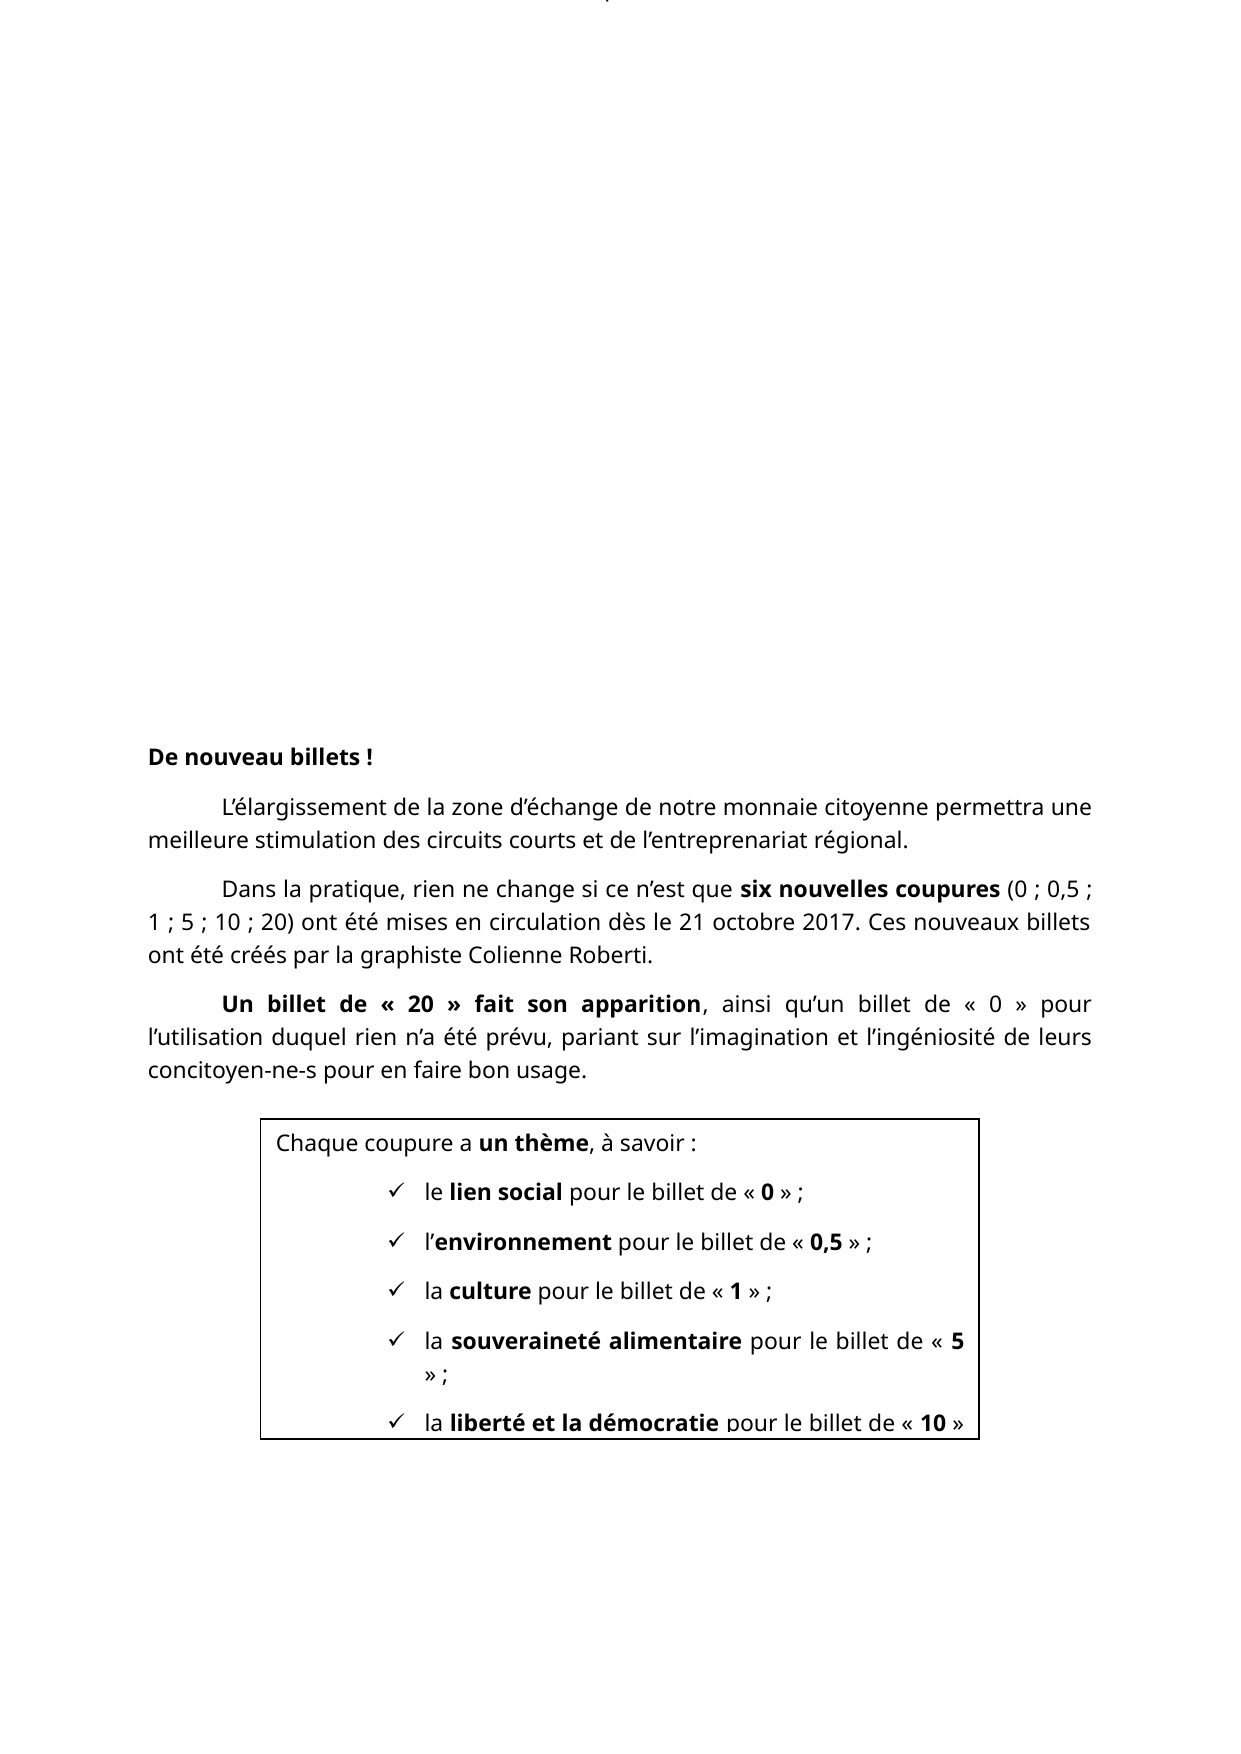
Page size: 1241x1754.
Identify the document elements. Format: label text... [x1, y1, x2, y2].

text Dans la pratique, rien ne change si ce n’est que six nouvelles coupures (0 ; 0,5 ; 1 ; 5 ; 10 ; 20) ont été mises en circulation dès le 21 octobre 2017. Ces nouveaux billets ont été créés par la graphiste Colienne Roberti. [148, 873, 1093, 970]
text De nouveau billets ! [148, 741, 1093, 773]
text L’élargissement de la zone d’échange de notre monnaie citoyenne permettra une meilleure stimulation des circuits courts et de l’entreprenariat régional. [148, 791, 1093, 855]
text Un billet de « 20 » fait son apparition, ainsi qu’un billet de « 0 » pour l’utilisation duquel rien n’a été prévu, pariant sur l’imagination et l’ingéniosité de leurs concitoyen-ne-s pour en faire bon usage. [148, 988, 1093, 1085]
